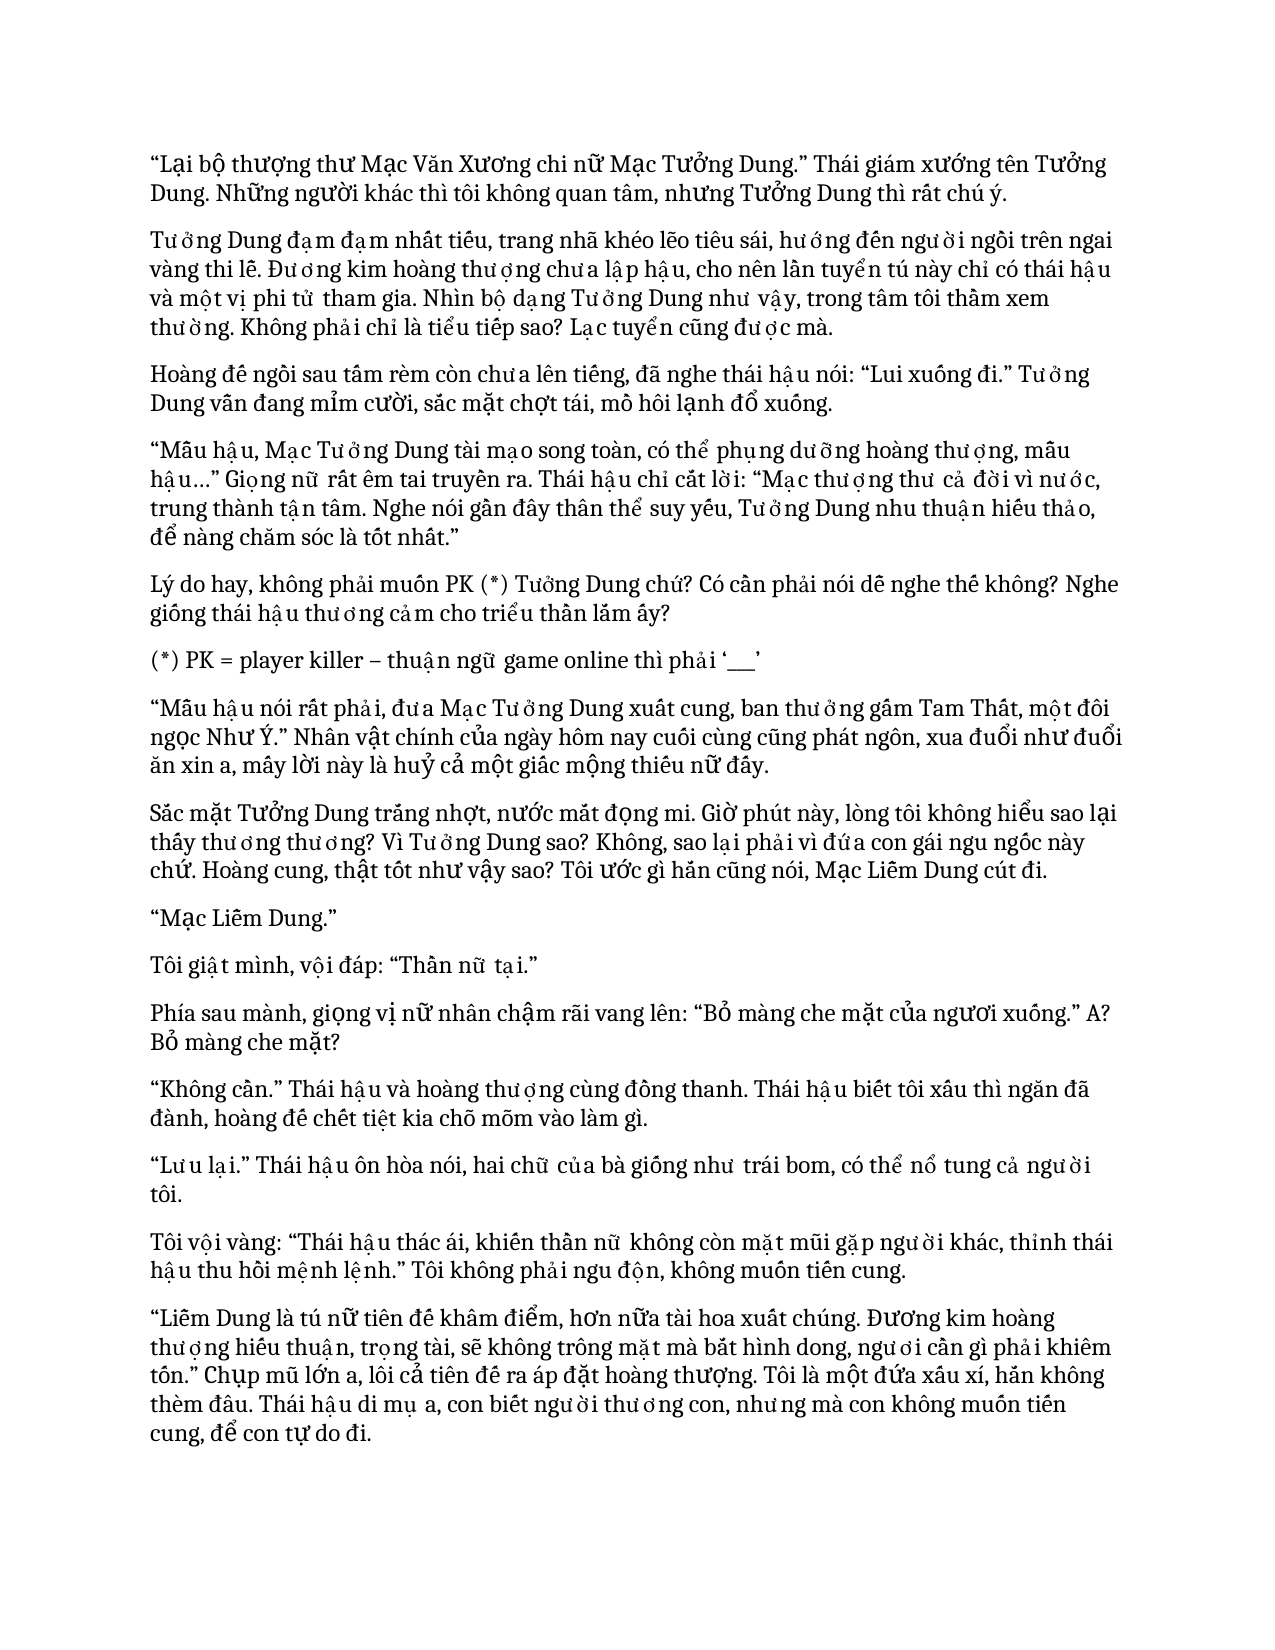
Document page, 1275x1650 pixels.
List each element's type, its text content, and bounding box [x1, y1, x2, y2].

text “Mạc Liễm Dung.” [150, 904, 1125, 932]
text “Liễm Dung là tú nữ tiên đế khâm điểm, hơn nữa tài hoa xuất chúng. Đương kim hoàng thượng hiếu thuận, trọng tài, sẽ không trông mặt mà bắt hình dong, ngươi cần gì phải khiêm tốn.” Chụp mũ lớn a, lôi cả tiên đế ra áp đặt hoàng thượng. Tôi là một đứa xấu xí, hắn không thèm đâu. Thái hậu di mụ a, con biết người thương con, nhưng mà con không muốn tiến cung, để con tự do đi. [150, 1304, 1125, 1447]
text Sắc mặt Tưởng Dung trắng nhợt, nước mắt đọng mi. Giờ phút này, lòng tôi không hiểu sao lại thấy thương thương? Vì Tưởng Dung sao? Không, sao lại phải vì đứa con gái ngu ngốc này chứ. Hoàng cung, thật tốt như vậy sao? Tôi ước gì hắn cũng nói, Mạc Liễm Dung cút đi. [150, 799, 1125, 885]
text Lý do hay, không phải muốn PK (*) Tưởng Dung chứ? Có cần phải nói dễ nghe thế không? Nghe giống thái hậu thương cảm cho triểu thần lắm ấy? [150, 570, 1125, 627]
text (*) PK = player killer – thuận ngữ game online thì phải ‘___’ [150, 646, 1125, 675]
text “Mẫu hậu nói rất phải, đưa Mạc Tưởng Dung xuất cung, ban thưởng gấm Tam Thất, một đôi ngọc Như Ý.” Nhân vật chính của ngày hôm nay cuối cùng cũng phát ngôn, xua đuổi như đuổi ăn xin a, mấy lời này là huỷ cả một giấc mộng thiếu nữ đấy. [150, 694, 1125, 780]
text Tôi vội vàng: “Thái hậu thác ái, khiến thần nữ không còn mặt mũi gặp người khác, thỉnh thái hậu thu hồi mệnh lệnh.” Tôi không phải ngu độn, không muốn tiến cung. [150, 1227, 1125, 1285]
text “Không cần.” Thái hậu và hoàng thượng cùng đồng thanh. Thái hậu biết tôi xấu thì ngăn đã đành, hoàng đế chết tiệt kia chõ mõm vào làm gì. [150, 1075, 1125, 1132]
text “Mẫu hậu, Mạc Tưởng Dung tài mạo song toàn, có thể phụng dưỡng hoàng thượng, mẫu hậu…” Giọng nữ rất êm tai truyền ra. Thái hậu chỉ cắt lời: “Mạc thượng thư cả đời vì nước, trung thành tận tâm. Nghe nói gần đây thân thể suy yếu, Tưởng Dung nhu thuận hiếu thảo, để nàng chăm sóc là tốt nhất.” [150, 436, 1125, 551]
text Hoàng đế ngồi sau tấm rèm còn chưa lên tiếng, đã nghe thái hậu nói: “Lui xuống đi.” Tưởng Dung vẫn đang mỉm cười, sắc mặt chợt tái, mồ hôi lạnh đổ xuống. [150, 360, 1125, 417]
text Tưởng Dung đạm đạm nhất tiếu, trang nhã khéo lẽo tiêu sái, hướng đến người ngồi trên ngai vàng thi lễ. Đương kim hoàng thượng chưa lập hậu, cho nên lần tuyển tú này chỉ có thái hậu và một vị phi tử tham gia. Nhìn bộ dạng Tưởng Dung như vậy, trong tâm tôi thầm xem thường. Không phải chỉ là tiểu tiếp sao? Lạc tuyển cũng được mà. [150, 226, 1125, 341]
text “Lưu lại.” Thái hậu ôn hòa nói, hai chữ của bà giống như trái bom, có thể nổ tung cả người tôi. [150, 1151, 1125, 1209]
text Phía sau mành, giọng vị nữ nhân chậm rãi vang lên: “Bỏ màng che mặt của ngươi xuống.” A? Bỏ màng che mặt? [150, 999, 1125, 1056]
text Tôi giật mình, vội đáp: “Thần nữ tại.” [150, 951, 1125, 980]
text “Lại bộ thượng thư Mạc Văn Xương chi nữ Mạc Tưởng Dung.” Thái giám xướng tên Tưởng Dung. Những người khác thì tôi không quan tâm, nhưng Tưởng Dung thì rất chú ý. [150, 150, 1125, 207]
